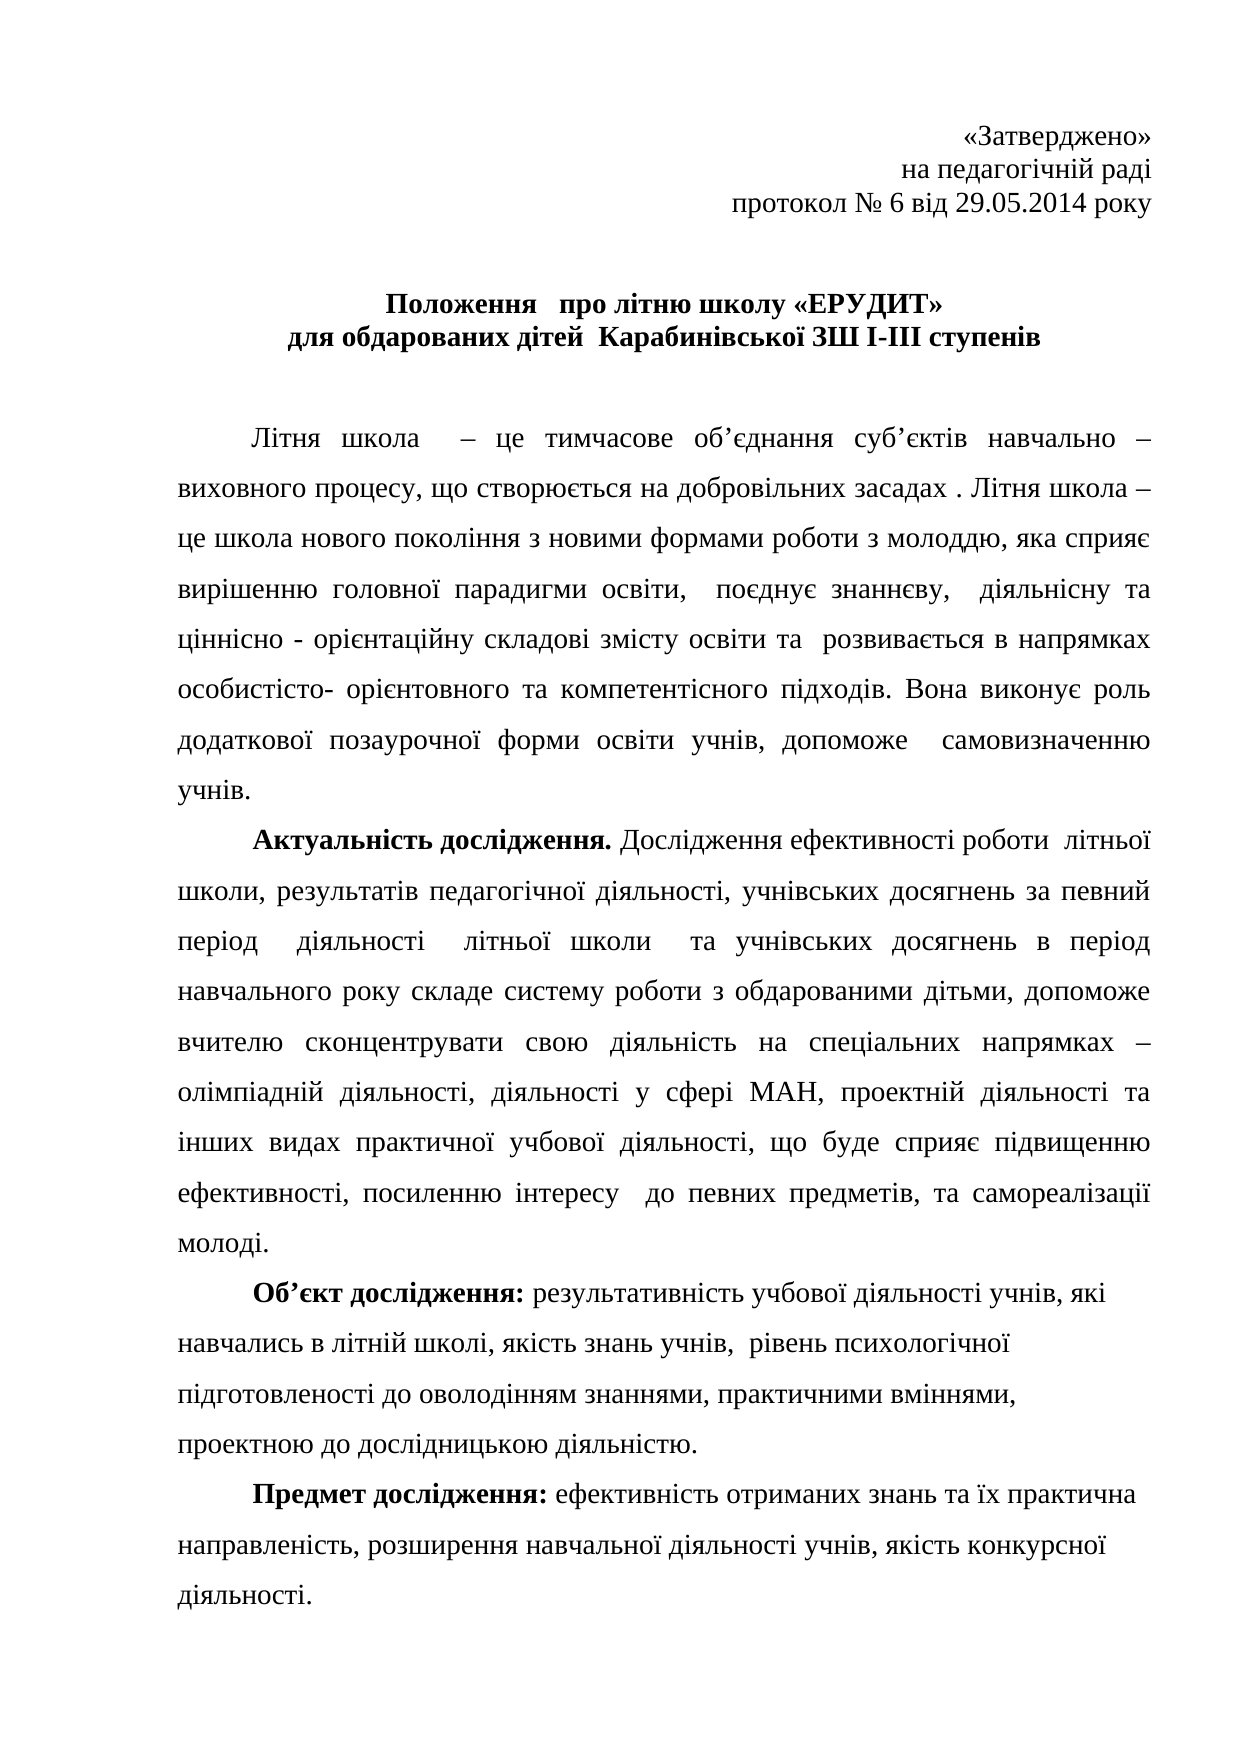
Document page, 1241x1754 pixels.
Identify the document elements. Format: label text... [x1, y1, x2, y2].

text Положення про літню школу «ЕРУДИТ» [177, 286, 1152, 319]
text для обдарованих дітей Карабинівської ЗШ І-ІІІ ступенів [177, 319, 1152, 353]
text «Затверджено» [177, 118, 1152, 152]
text Предмет дослідження: ефективність отриманих знань та їх практична направленість, розширення навчальної діяльності учнів, якість конкурсної діяльності. [177, 1477, 1152, 1611]
text Літня школа – це тимчасове об’єднання суб’єктів навчально – виховного процесу, що створюється на добровільних засадах . Літня школа – це школа нового покоління з новими формами роботи з молоддю, яка сприяє вирішенню головної парадигми освіти, поєднує знаннєву, діяльнісну та ціннісно - орієнтаційну складові змісту освіти та розвивається в напрямках особистісто- орієнтовного та компетентісного підходів. Вона виконує роль додаткової позаурочної форми освіти учнів, допоможе самовизначенню учнів. [177, 420, 1152, 806]
text Об’єкт дослідження: результативність учбової діяльності учнів, які навчались в літній школі, якість знань учнів, рівень психологічної підготовленості до оволодінням знаннями, практичними вміннями, проектною до дослідницькою діяльністю. [177, 1275, 1152, 1460]
text протокол № 6 від 29.05.2014 року [177, 185, 1152, 219]
text на педагогічній раді [177, 152, 1152, 185]
text Актуальність дослідження. Дослідження ефективності роботи літньої школи, результатів педагогічної діяльності, учнівських досягнень за певний період діяльності літньої школи та учнівських досягнень в період навчального року складе систему роботи з обдарованими дітьми, допоможе вчителю сконцентрувати свою діяльність на спеціальних напрямках – олімпіадній діяльності, діяльності у сфері МАН, проектній діяльності та інших видах практичної учбової діяльності, що буде сприяє підвищенню ефективності, посиленню інтересу до певних предметів, та самореалізації молоді. [177, 822, 1152, 1258]
